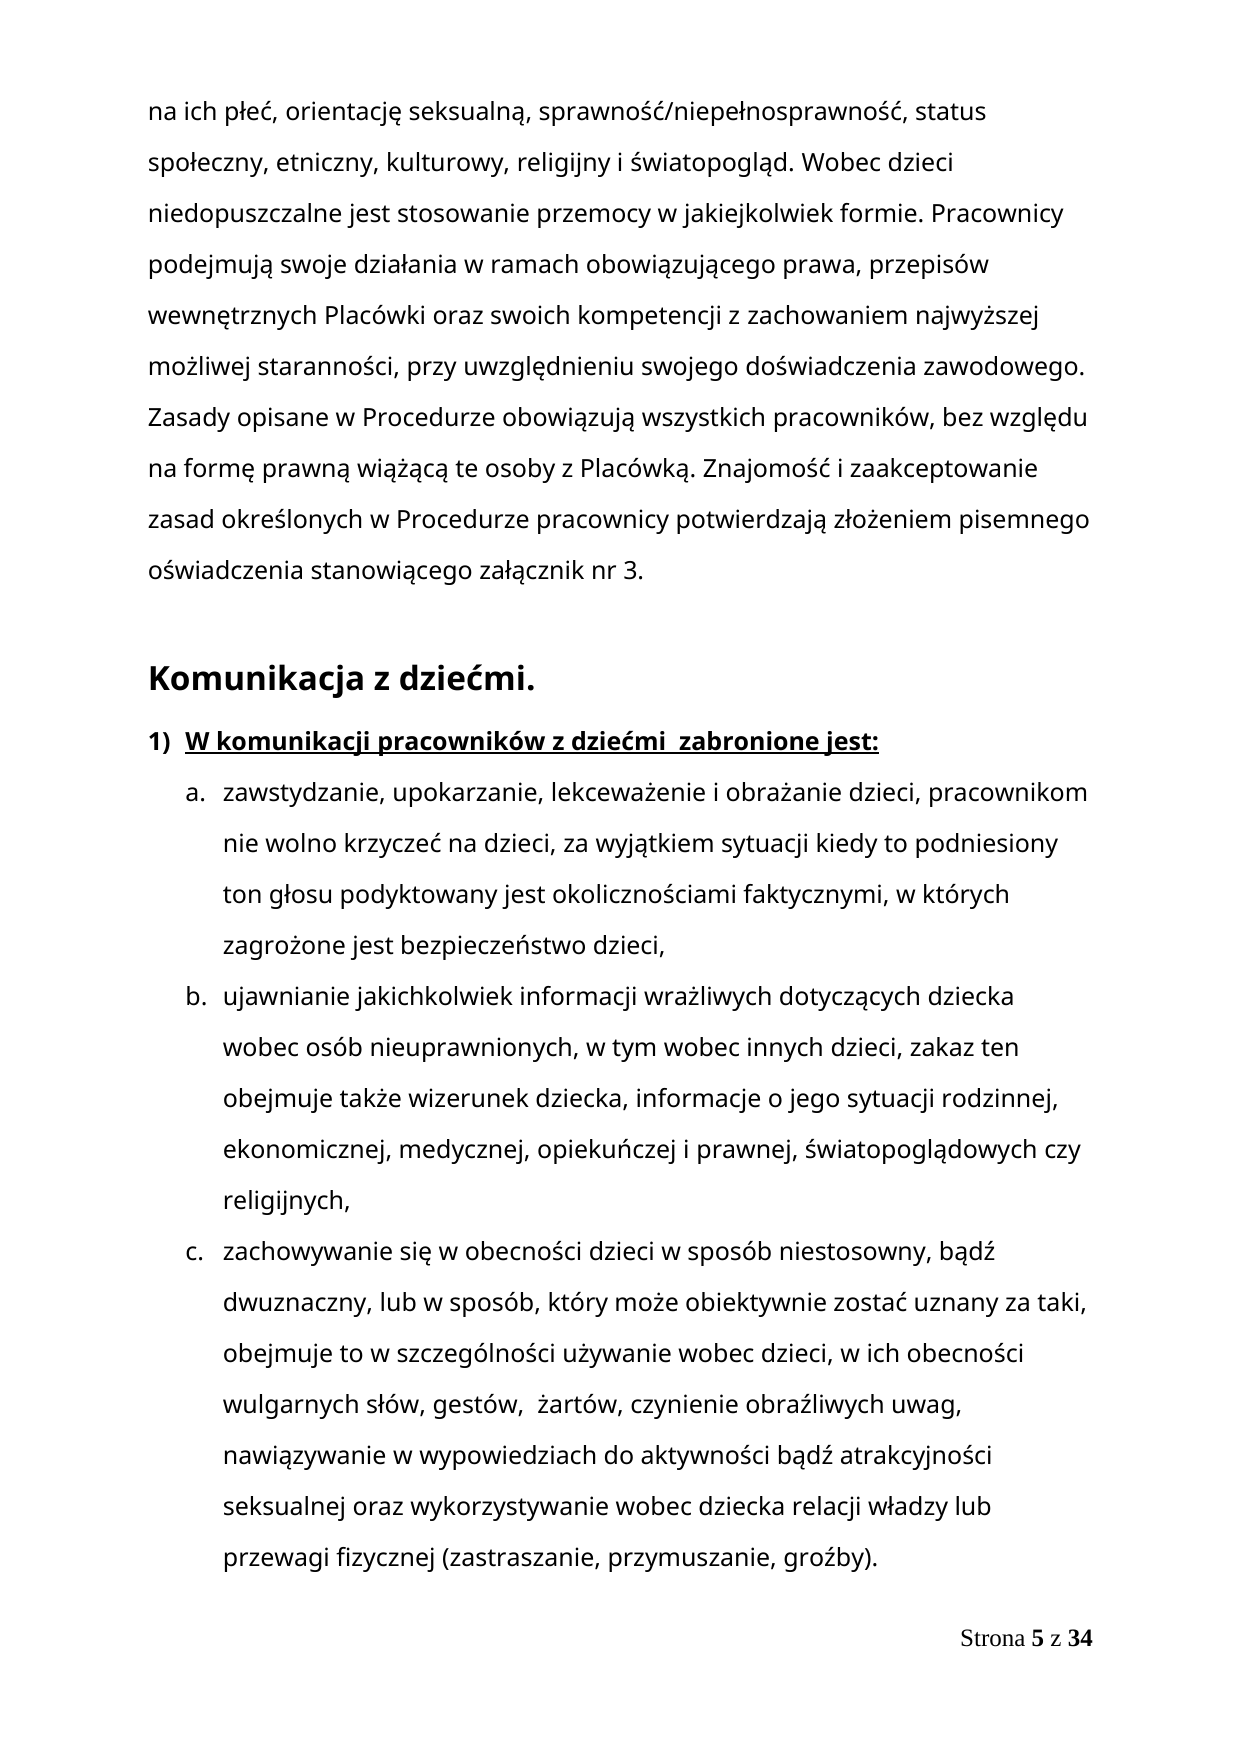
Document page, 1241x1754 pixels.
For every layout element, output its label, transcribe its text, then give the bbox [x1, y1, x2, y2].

list W komunikacji pracowników z dziećmi zabronione jest: [148, 723, 1092, 757]
subtitle Komunikacja z dziećmi. [148, 655, 1092, 701]
list zachowywanie się w obecności dzieci w sposób niestosowny, bądź dwuznaczny, lub w sposób, który może obiektywnie zostać uznany za taki, obejmuje to w szczególności używanie wobec dzieci, w ich obecności wulgarnych słów, gestów, żartów, czynienie obraźliwych uwag, nawiązywanie w wypowiedziach do aktywności bądź atrakcyjności seksualnej oraz wykorzystywanie wobec dziecka relacji władzy lub przewagi fizycznej (zastraszanie, przymuszanie, groźby). [185, 1234, 1092, 1574]
list zawstydzanie, upokarzanie, lekceważenie i obrażanie dzieci, pracownikom nie wolno krzyczeć na dzieci, za wyjątkiem sytuacji kiedy to podniesiony ton głosu podyktowany jest okolicznościami faktycznymi, w których zagrożone jest bezpieczeństwo dzieci, [185, 774, 1092, 961]
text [148, 94, 1092, 587]
list ujawnianie jakichkolwiek informacji wrażliwych dotyczących dziecka wobec osób nieuprawnionych, w tym wobec innych dzieci, zakaz ten obejmuje także wizerunek dziecka, informacje o jego sytuacji rodzinnej, ekonomicznej, medycznej, opiekuńczej i prawnej, światopoglądowych czy religijnych, [185, 978, 1092, 1217]
